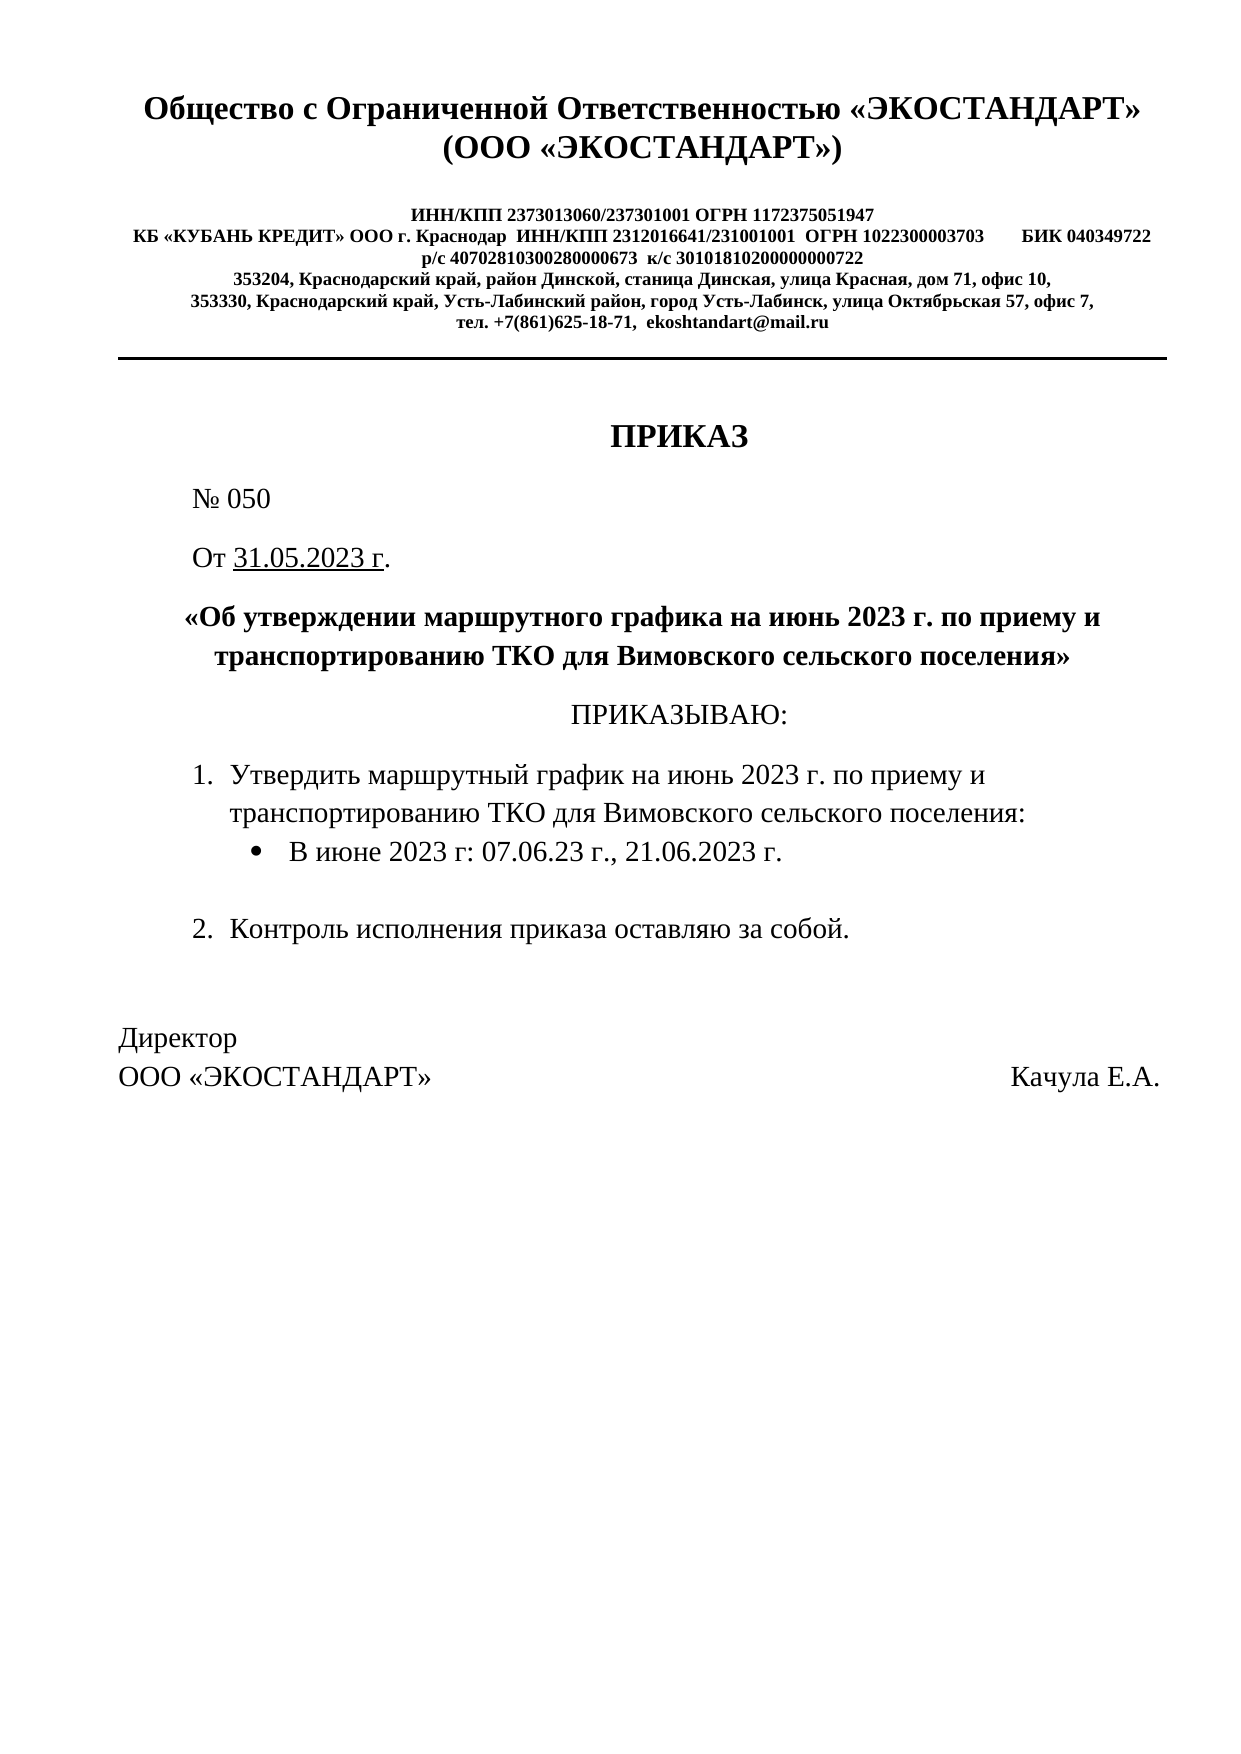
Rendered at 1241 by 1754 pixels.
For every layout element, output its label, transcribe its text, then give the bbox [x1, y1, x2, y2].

text ИНН/КПП 2373013060/237301001 ОГРН 1172375051947 [118, 204, 1167, 225]
list Утвердить маршрутный график на июнь 2023 г. по приему и транспортированию ТКО для Вимовского сельского поселения: [192, 757, 1167, 829]
text 353204, Краснодарский край, район Динской, станица Динская, улица Красная, дом 71, офис 10, [118, 268, 1167, 290]
text От 31.05.2023 г. [118, 540, 1167, 574]
text ПРИКАЗ [118, 416, 1167, 454]
text 353330, Краснодарский край, Усть-Лабинский район, город Усть-Лабинск, улица Октябрьская 57, офис 7, [118, 290, 1167, 311]
text № 050 [118, 481, 1167, 514]
text Общество с Ограниченной Ответственностью «ЭКОСТАНДАРТ» [118, 89, 1167, 127]
list ООО «ЭКОСТАНДАРТ» Качула Е.А. [118, 1059, 1167, 1092]
text КБ «КУБАНЬ КРЕДИТ» ООО г. Краснодар ИНН/КПП 2312016641/231001001 ОГРН 1022300003703 БИК 040349722 р/с 40702810300280000673 к/с 30101810200000000722 [118, 225, 1167, 268]
text ПРИКАЗЫВАЮ: [118, 697, 1167, 731]
list В июне 2023 г: 07.06.23 г., 21.06.2023 г. [251, 834, 1167, 867]
text (ООО «ЭКОСТАНДАРТ») [118, 127, 1167, 165]
text тел. +7(861)625-18-71, ekoshtandart@mail.ru [118, 311, 1167, 333]
text «Об утверждении маршрутного графика на июнь 2023 г. по приему и транспортированию ТКО для Вимовского сельского поселения» [118, 599, 1167, 672]
list Контроль исполнения приказа оставляю за собой. [192, 911, 1167, 944]
list Директор [118, 1020, 1167, 1054]
